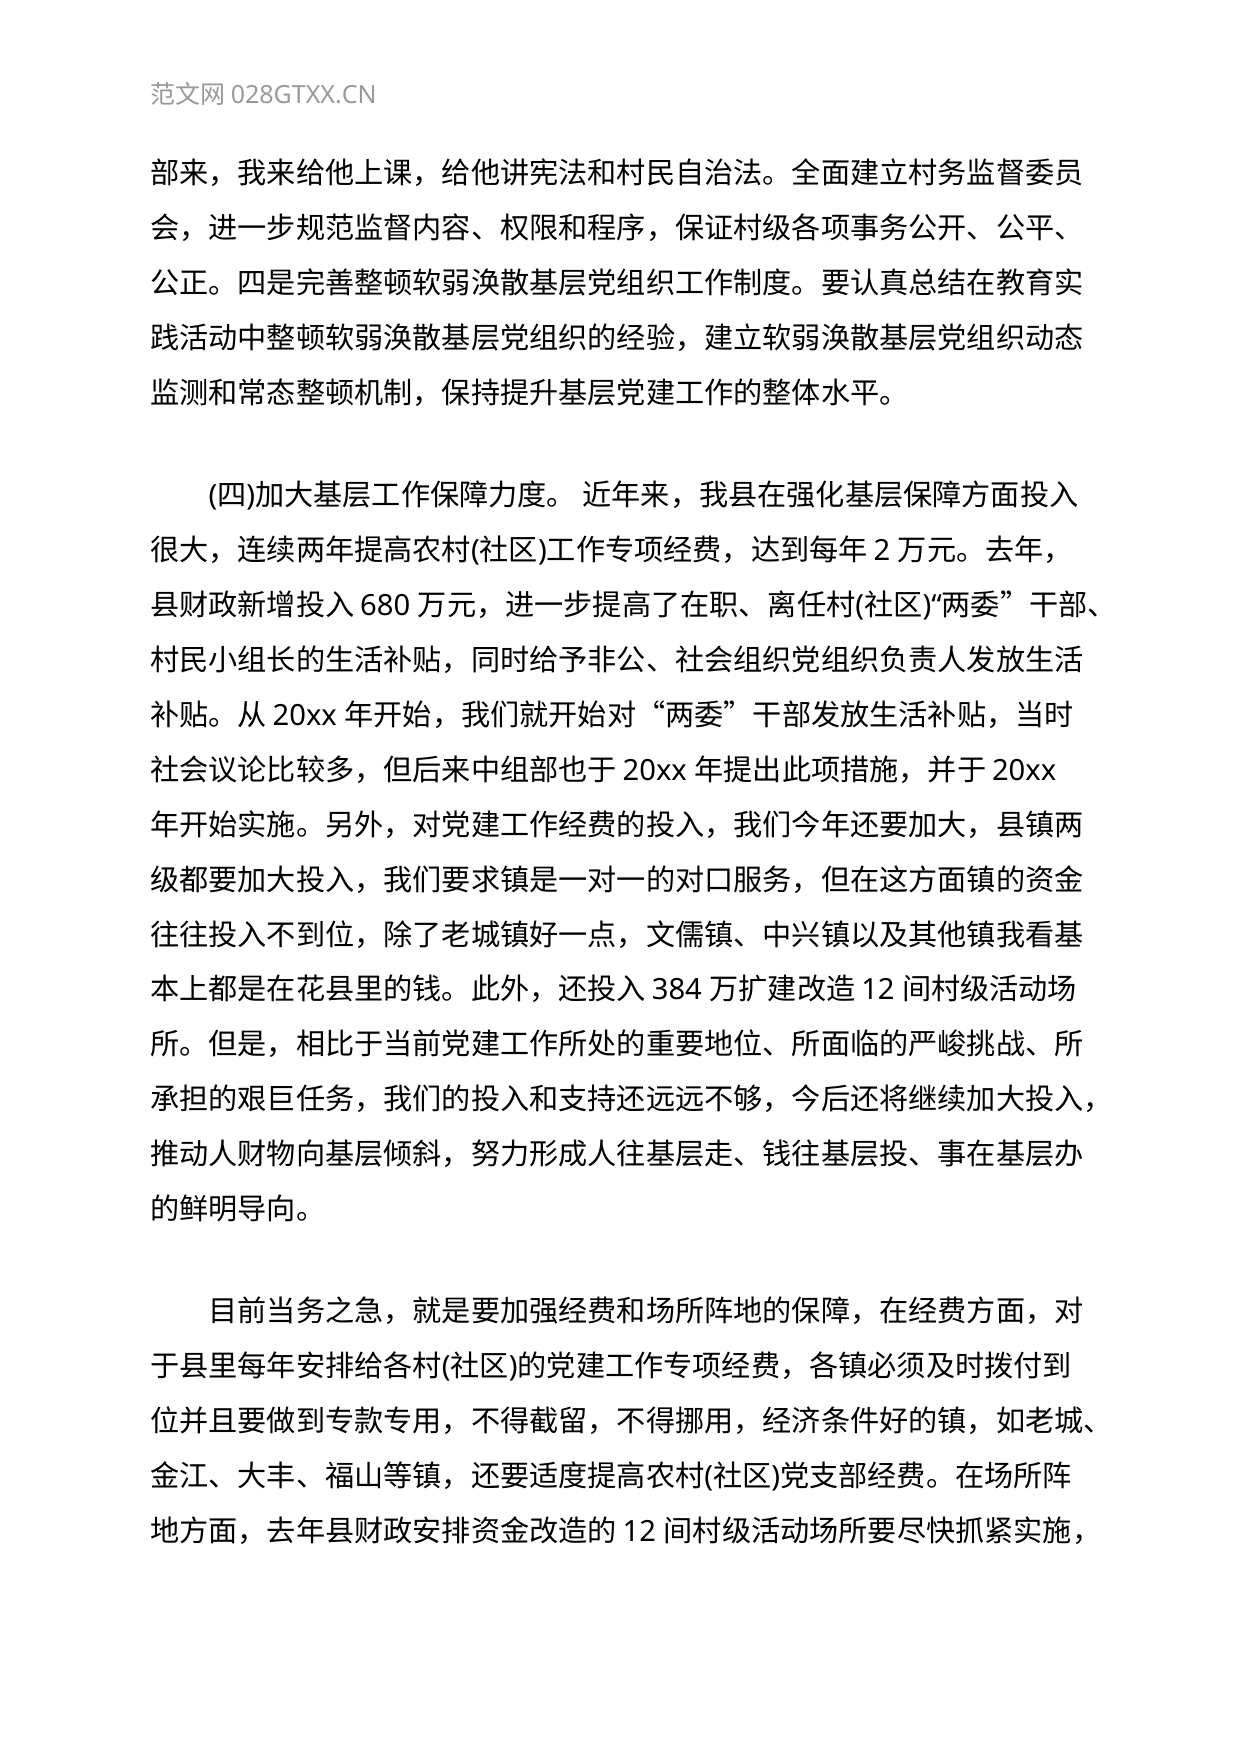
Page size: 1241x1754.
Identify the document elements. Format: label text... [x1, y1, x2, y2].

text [150, 1287, 1090, 1549]
text (四)加大基层工作保障力度。 近年来，我县在强化基层保障方面投入很大，连续两年提高农村(社区)工作专项经费，达到每年2 万元。去年，县财政新增投入680 万元，进一步提高了在职、离任村(社区)“两委”干部、村民小组长的生活补贴，同时给予非公、社会组织党组织负责人发放生活补贴。从20xx 年开始，我们就开始对“两委”干部发放生活补贴，当时社会议论比较多，但后来中组部也于20xx 年提出此项措施，并于20xx年开始实施。另外，对党建工作经费的投入，我们今年还要加大，县镇两级都要加大投入，我们要求镇是一对一的对口服务，但在这方面镇的资金往往投入不到位，除了老城镇好一点，文儒镇、中兴镇以及其他镇我看基本上都是在花县里的钱。此外，还投入384 万扩建改造12 间村级活动场所。但是，相比于当前党建工作所处的重要地位、所面临的严峻挑战、所承担的艰巨任务，我们的投入和支持还远远不够，今后还将继续加大投入，推动人财物向基层倾斜，努力形成人往基层走、钱往基层投、事在基层办的鲜明导向。 [150, 471, 1090, 1228]
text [150, 150, 1090, 412]
